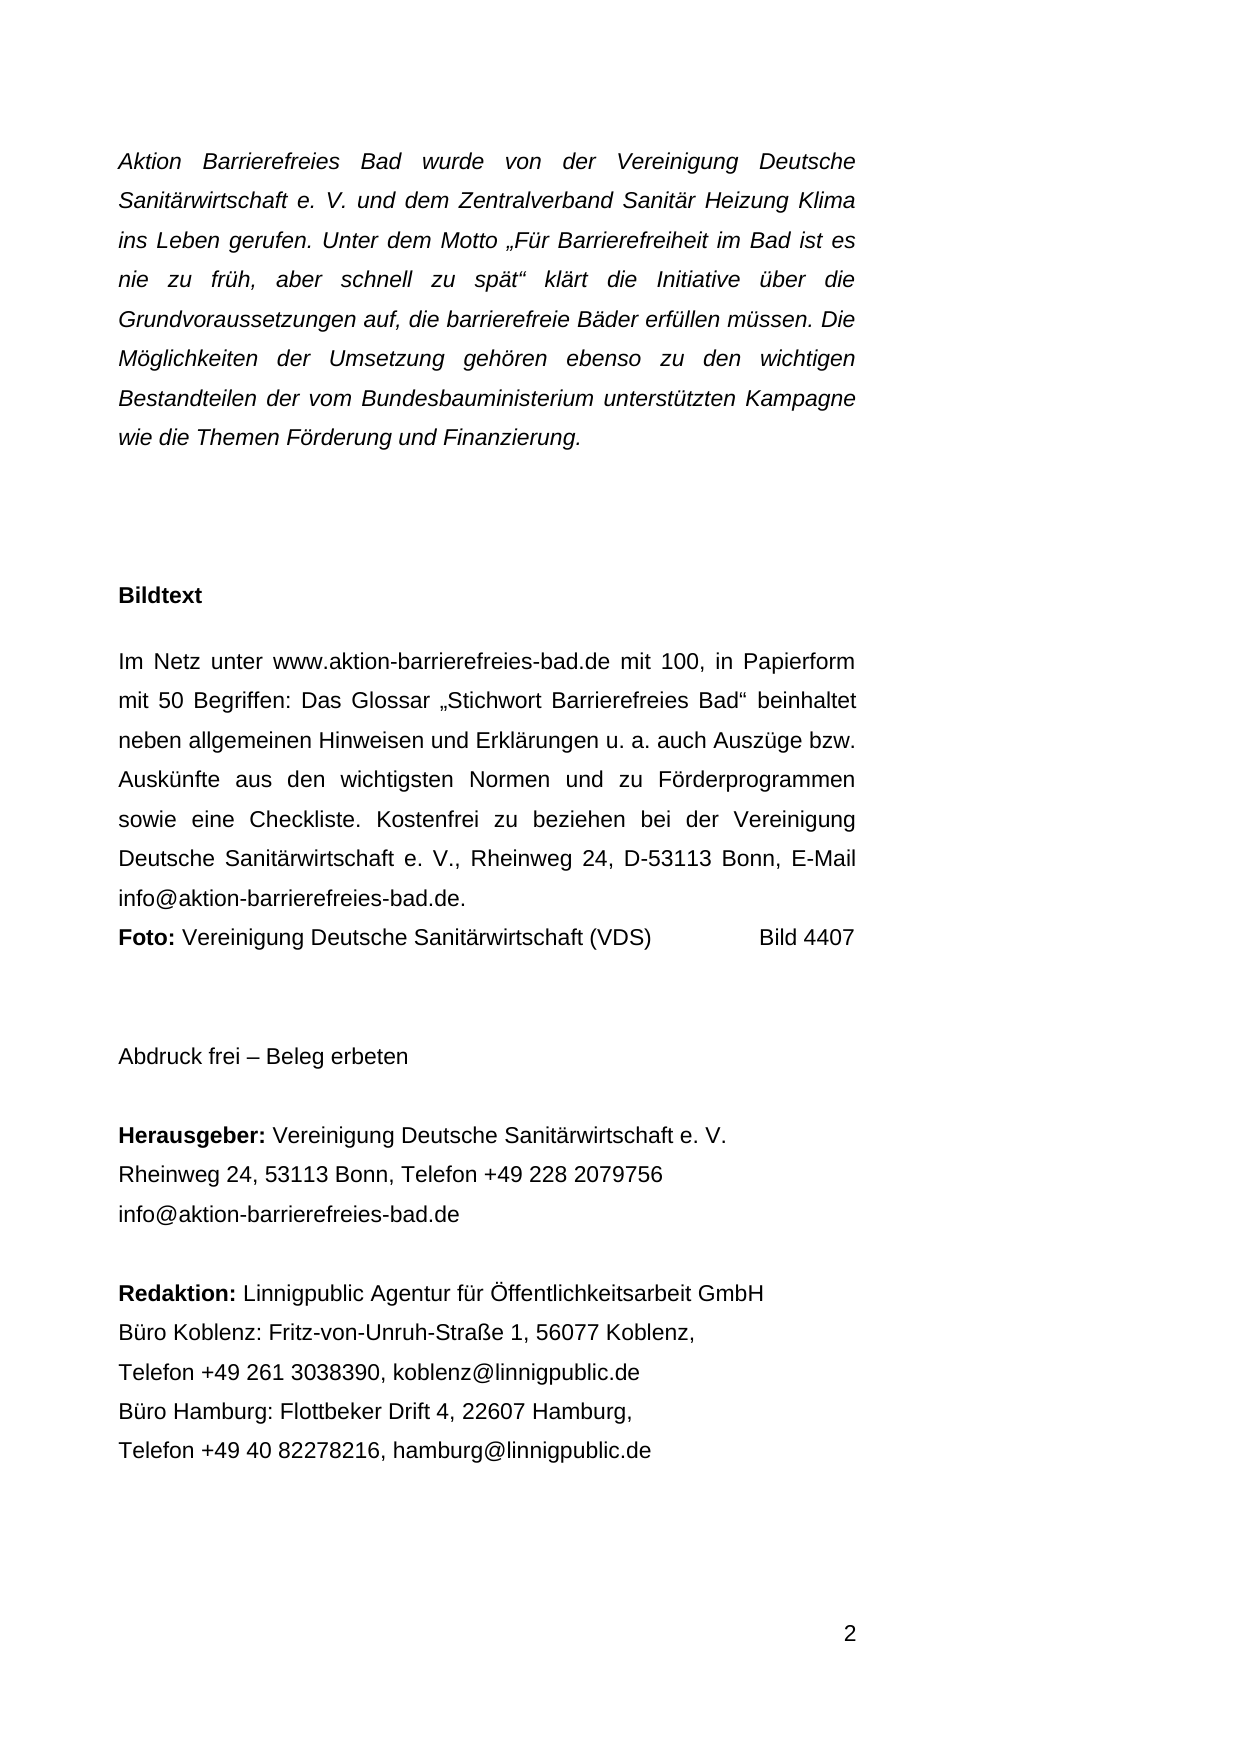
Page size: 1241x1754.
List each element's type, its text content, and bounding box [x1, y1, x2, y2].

text info@aktion-barrierefreies-bad.de [118, 1201, 856, 1227]
text Bildtext [118, 582, 1092, 608]
text Herausgeber: Vereinigung Deutsche Sanitärwirtschaft e. V. [118, 1122, 856, 1148]
text Im Netz unter www.aktion-barrierefreies-bad.de mit 100, in Papierform mit 50 Begriffen: Das Glossar „Stichwort Barrierefreies Bad“ beinhaltet neben allgemeinen Hinweisen und Erklärungen u. a. auch Auszüge bzw. Auskünfte aus den wichtigsten Normen und zu Förderprogrammen sowie eine Checkliste. Kostenfrei zu beziehen bei der Vereinigung Deutsche Sanitärwirtschaft e. V., Rheinweg 24, D-53113 Bonn, E-Mail info@aktion-barrierefreies-bad.de. [118, 648, 856, 911]
text Telefon +49 40 82278216, hamburg@linnigpublic.de [118, 1437, 856, 1464]
text Aktion Barrierefreies Bad wurde von der Vereinigung Deutsche Sanitärwirtschaft e. V. und dem Zentralverband Sanitär Heizung Klima ins Leben gerufen. Unter dem Motto „Für Barrierefreiheit im Bad ist es nie zu früh, aber schnell zu spät“ klärt die Initiative über die Grundvoraussetzungen auf, die barrierefreie Bäder erfüllen müssen. Die Möglichkeiten der Umsetzung gehören ebenso zu den wichtigen Bestandteilen der vom Bundesbauministerium unterstützten Kampagne wie die Themen Förderung und Finanzierung. [118, 148, 856, 450]
text Foto: Vereinigung Deutsche Sanitärwirtschaft (VDS) Bild 4407 [118, 924, 856, 951]
text Telefon +49 261 3038390, koblenz@linnigpublic.de [118, 1358, 856, 1385]
text Büro Koblenz: Fritz-von-Unruh-Straße 1, 56077 Koblenz, [118, 1319, 856, 1345]
text Büro Hamburg: Flottbeker Drift 4, 22607 Hamburg, [118, 1398, 856, 1424]
text Redaktion: Linnigpublic Agentur für Öffentlichkeitsarbeit GmbH [118, 1279, 856, 1306]
text Rheinweg 24, 53113 Bonn, Telefon +49 228 2079756 [118, 1161, 856, 1187]
text Abdruck frei – Beleg erbeten [118, 1043, 856, 1069]
